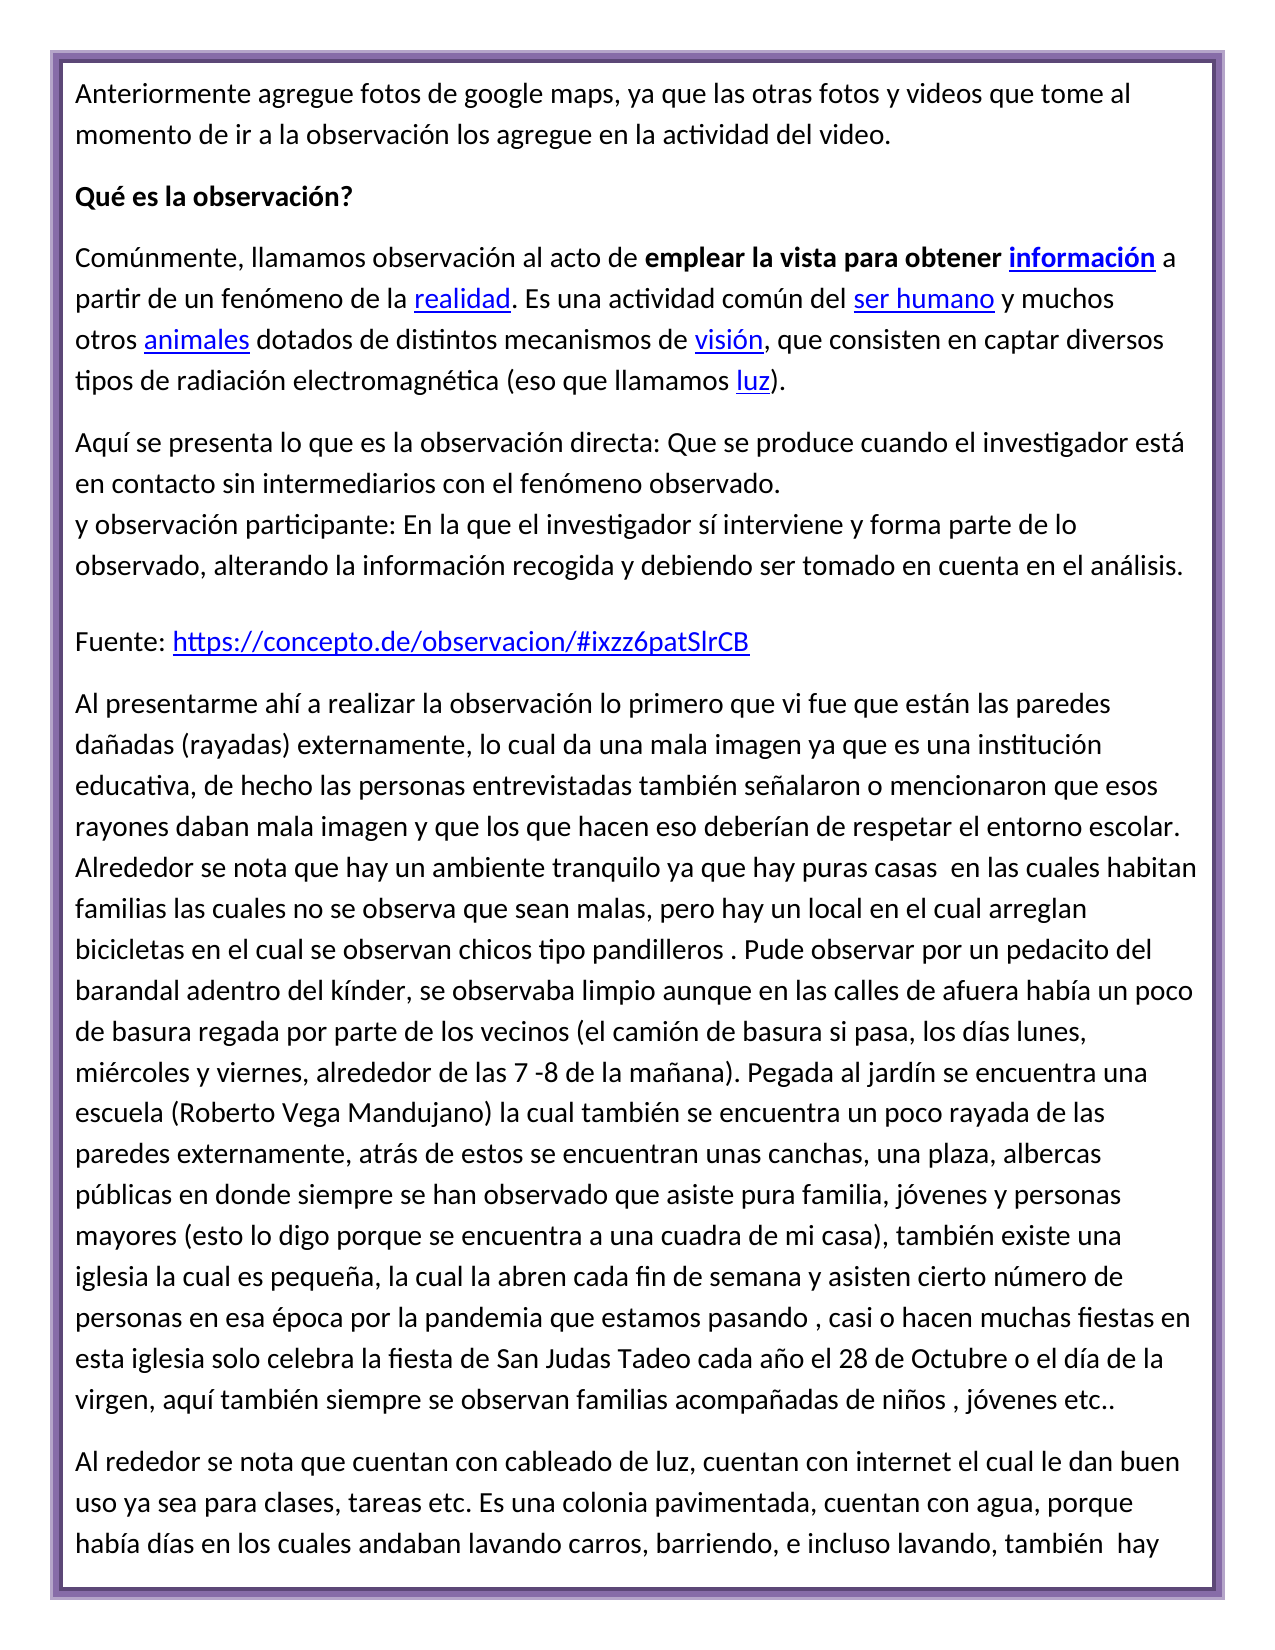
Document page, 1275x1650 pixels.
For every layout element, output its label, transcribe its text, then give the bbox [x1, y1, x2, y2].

text Anteriormente agregue fotos de google maps, ya que las otras fotos y videos que tome al momento de ir a la observación los agregue en la actividad del video. [75, 75, 1200, 152]
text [75, 1443, 1200, 1560]
text Comúnmente, llamamos observación al acto de emplear la vista para obtener información a partir de un fenómeno de la realidad. Es una actividad común del ser humano y muchos otros animales dotados de distintos mecanismos de visión, que consisten en captar diversos tipos de radiación electromagnética (eso que llamamos luz). [75, 239, 1200, 398]
text Qué es la observación? [75, 178, 1200, 213]
text Aquí se presenta lo que es la observación directa: Que se produce cuando el investigador está en contacto sin intermediarios con el fenómeno observado. y observación participante: En la que el investigador sí interviene y forma parte de lo observado, alterando la información recogida y debiendo ser tomado en cuenta en el análisis. Fuente: https://concepto.de/observacion/#ixzz6patSlrCB [75, 424, 1200, 659]
text Al presentarme ahí a realizar la observación lo primero que vi fue que están las paredes dañadas (rayadas) externamente, lo cual da una mala imagen ya que es una institución educativa, de hecho las personas entrevistadas también señalaron o mencionaron que esos rayones daban mala imagen y que los que hacen eso deberían de respetar el entorno escolar. Alrededor se nota que hay un ambiente tranquilo ya que hay puras casas en las cuales habitan familias las cuales no se observa que sean malas, pero hay un local en el cual arreglan bicicletas en el cual se observan chicos tipo pandilleros . Pude observar por un pedacito del barandal adentro del kínder, se observaba limpio aunque en las calles de afuera había un poco de basura regada por parte de los vecinos (el camión de basura si pasa, los días lunes, miércoles y viernes, alrededor de las 7 -8 de la mañana). Pegada al jardín se encuentra una escuela (Roberto Vega Mandujano) la cual también se encuentra un poco rayada de las paredes externamente, atrás de estos se encuentran unas canchas, una plaza, albercas públicas en donde siempre se han observado que asiste pura familia, jóvenes y personas mayores (esto lo digo porque se encuentra a una cuadra de mi casa), también existe una iglesia la cual es pequeña, la cual la abren cada fin de semana y asisten cierto número de personas en esa época por la pandemia que estamos pasando , casi o hacen muchas fiestas en esta iglesia solo celebra la fiesta de San Judas Tadeo cada año el 28 de Octubre o el día de la virgen, aquí también siempre se observan familias acompañadas de niños , jóvenes etc.. [75, 685, 1200, 1417]
